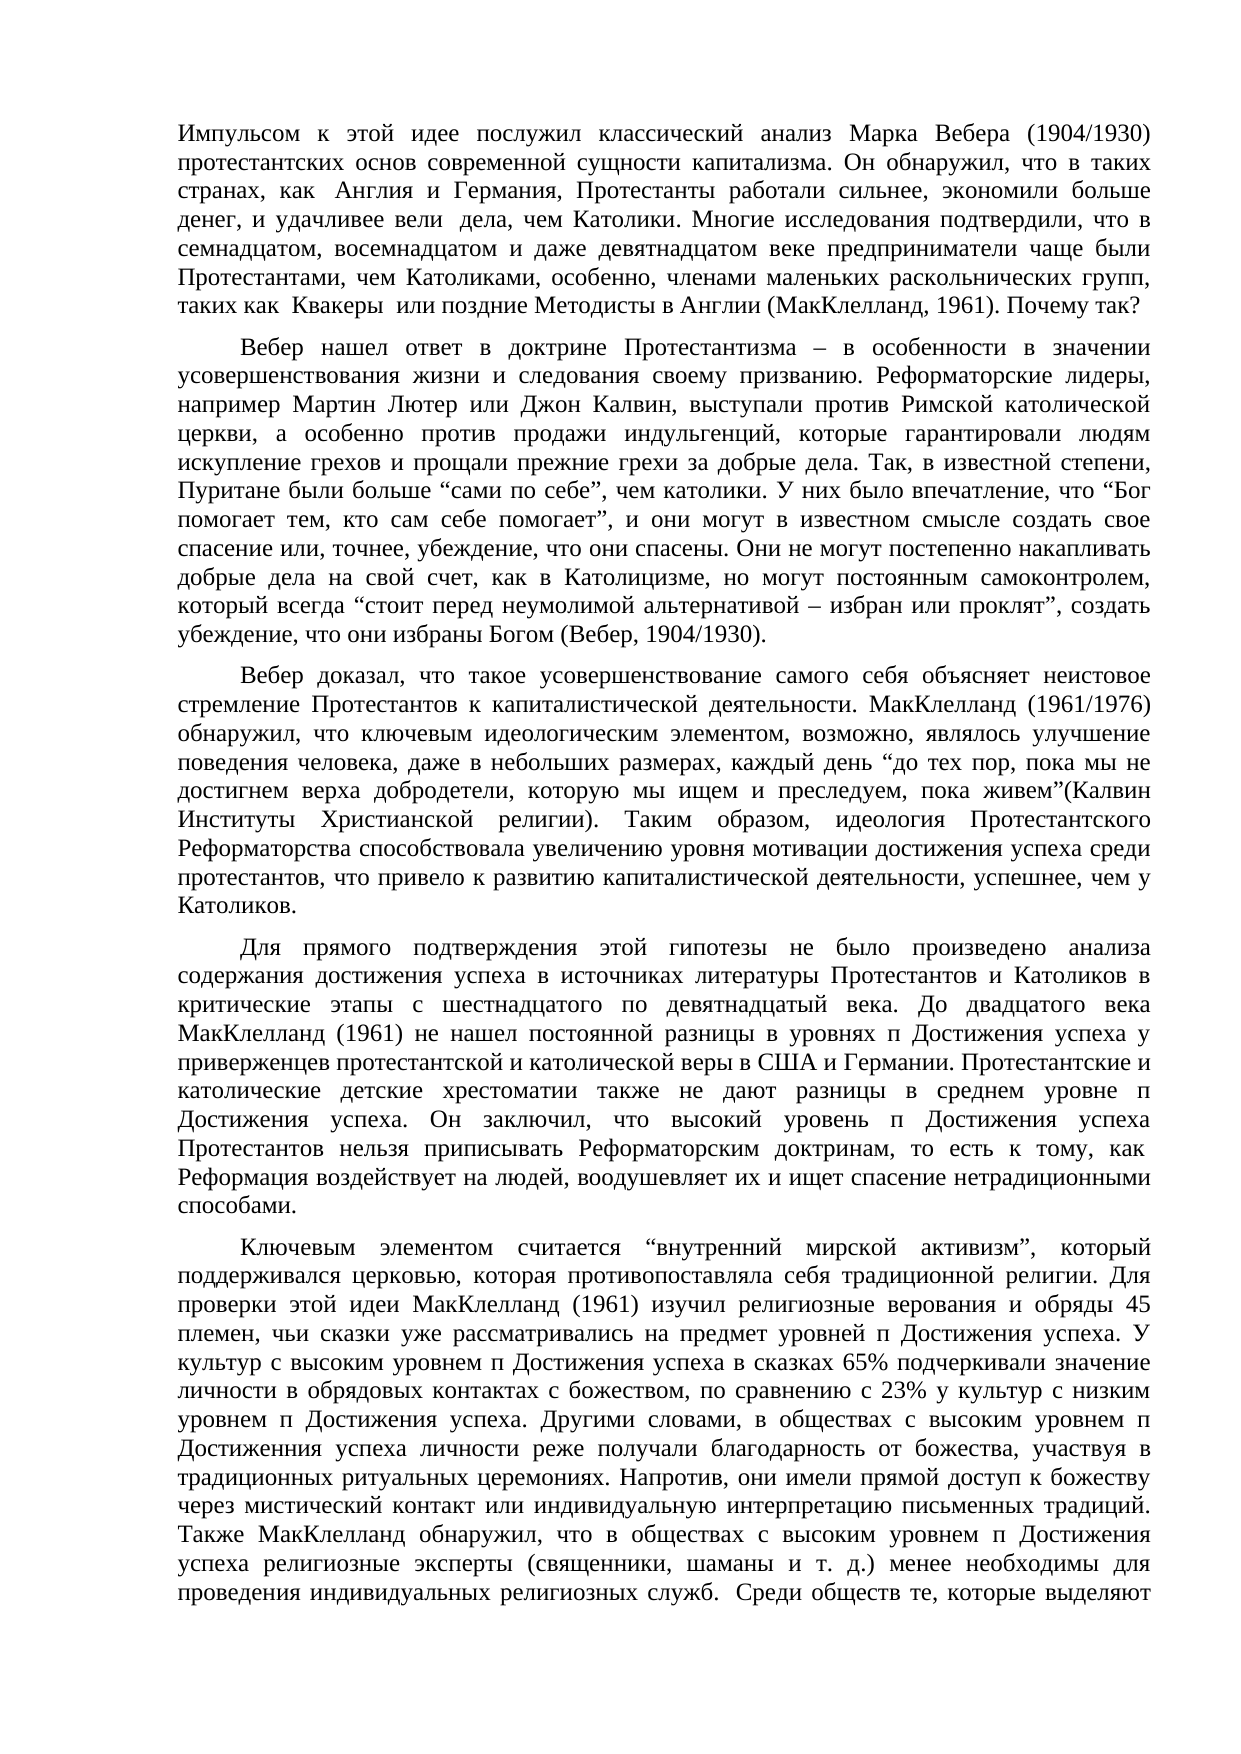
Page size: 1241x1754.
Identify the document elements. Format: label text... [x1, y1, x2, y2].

text Вебер нашел ответ в доктрине Протестантизма – в особенности в значении усовершенствования жизни и следования своему призванию. Реформаторские лидеры, например Мартин Лютер или Джон Калвин, выступали против Римской католической церкви, а особенно против продажи индульгенций, которые гарантировали людям искупление грехов и прощали прежние грехи за добрые дела. Так, в известной степени, Пуритане были больше “сами по себе”, чем католики. У них было впечатление, что “Бог помогает тем, кто сам себе помогает”, и они могут в известном смысле создать свое спасение или, точнее, убеждение, что они спасены. Они не могут постепенно накапливать добрые дела на свой счет, как в Католицизме, но могут постоянным самоконтролем, который всегда “стоит перед неумолимой альтернативой – избран или проклят”, создать убеждение, что они избраны Богом (Вебер, 1904/1930). [177, 332, 1152, 648]
text Для прямого подтверждения этой гипотезы не было произведено анализа содержания достижения успеха в источниках литературы Протестантов и Католиков в критические этапы с шестнадцатого по девятнадцатый века. До двадцатого века МакКлелланд (1961) не нашел постоянной разницы в уровнях п Достижения успеха у приверженцев протестантской и католической веры в США и Германии. Протестантские и католические детские хрестоматии также не дают разницы в среднем уровне п Достижения успеха. Он заключил, что высокий уровень п Достижения успеха Протестантов нельзя приписывать Реформаторским доктринам, то есть к тому, как Реформация воздействует на людей, воодушевляет их и ищет спасение нетрадиционными способами. [177, 932, 1152, 1219]
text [177, 118, 1152, 319]
text Вебер доказал, что такое усовершенствование самого себя объясняет неистовое стремление Протестантов к капиталистической деятельности. МакКлелланд (1961/1976) обнаружил, что ключевым идеологическим элементом, возможно, являлось улучшение поведения человека, даже в небольших размерах, каждый день “до тех пор, пока мы не достигнем верха добродетели, которую мы ищем и преследуем, пока живем”(Калвин Институты Христианской религии). Таким образом, идеология Протестантского Реформаторства способствовала увеличению уровня мотивации достижения успеха среди протестантов, что привело к развитию капиталистической деятельности, успешнее, чем у Католиков. [177, 661, 1152, 919]
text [177, 1232, 1152, 1606]
